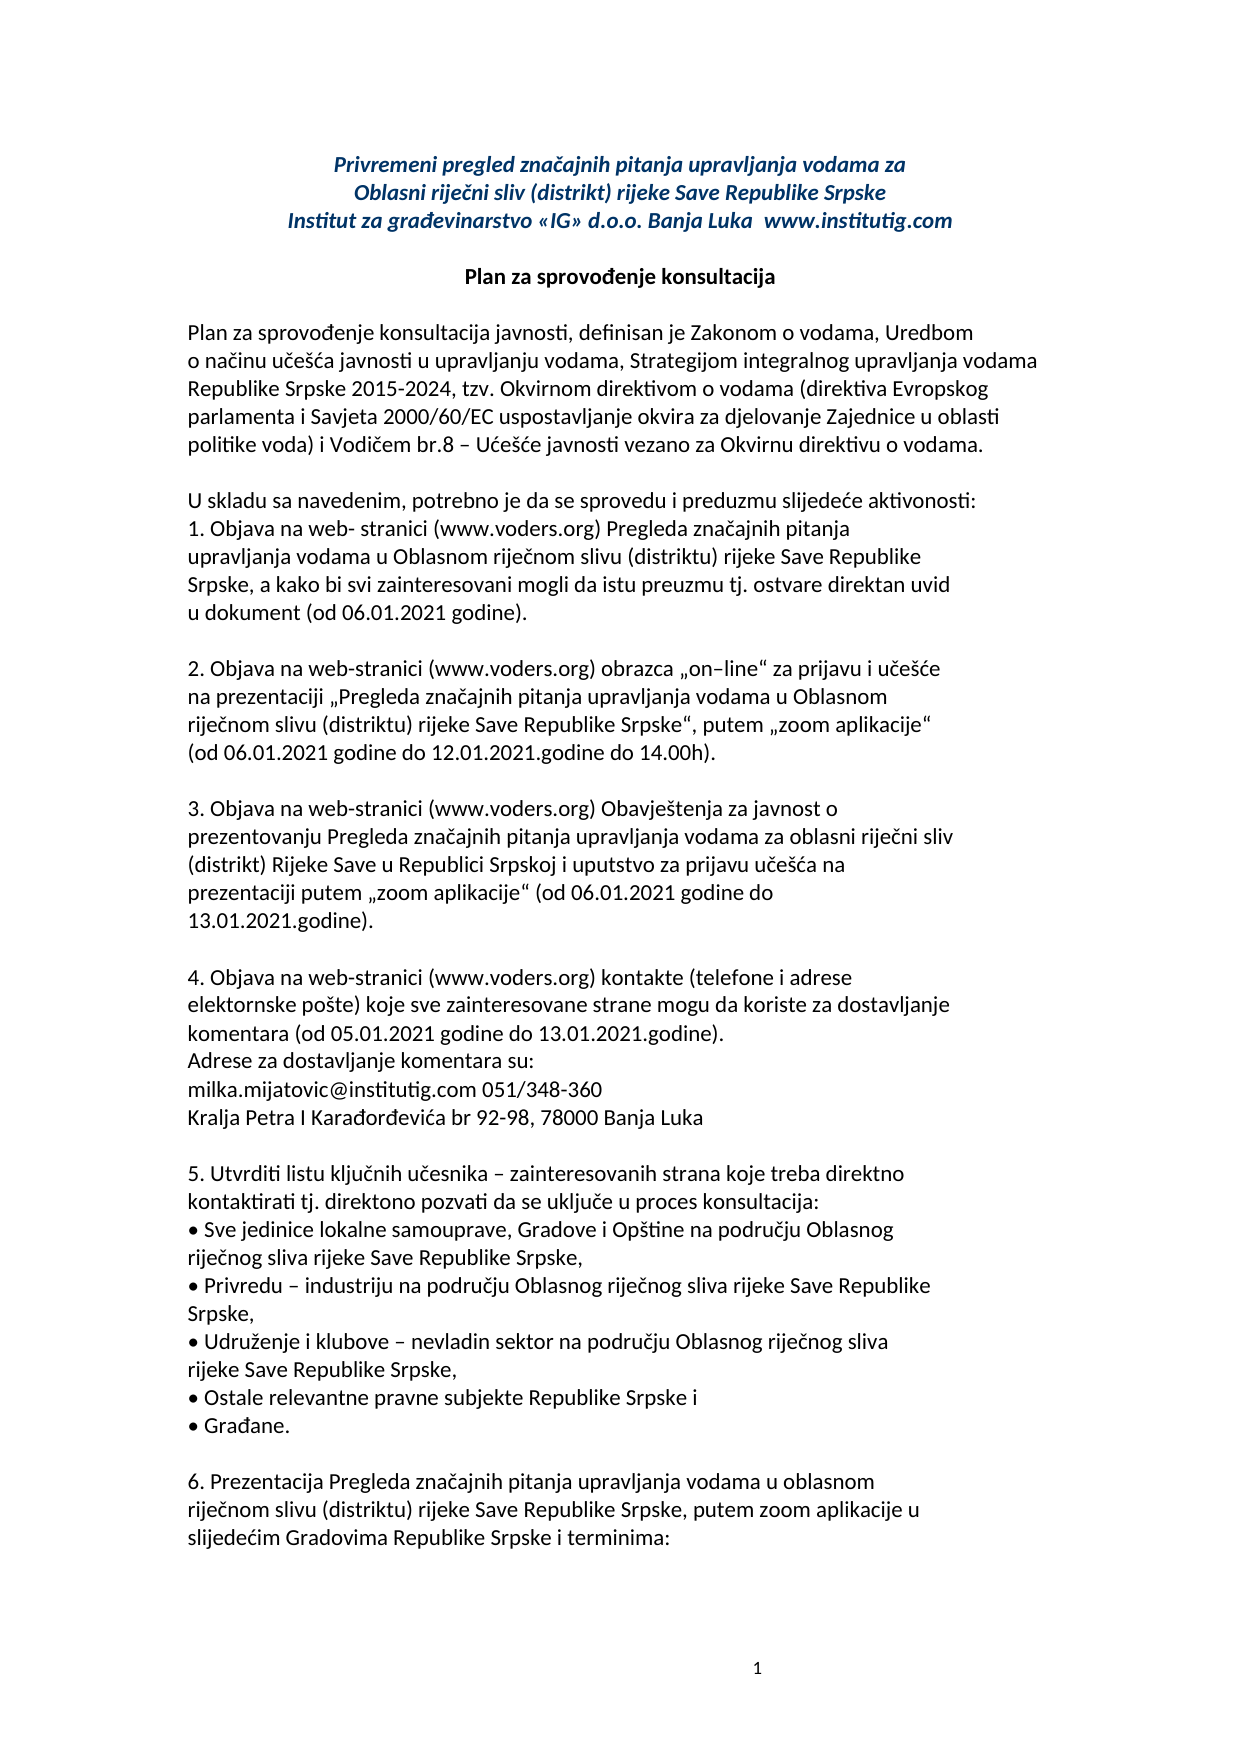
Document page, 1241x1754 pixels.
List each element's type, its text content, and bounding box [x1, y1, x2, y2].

text • Privredu – industriju na području Oblasnog riječnog sliva rijeke Save Republike [187, 1271, 1053, 1299]
text rijeke Save Republike Srpske, [187, 1355, 1053, 1383]
text o načinu učešća javnosti u upravljanju vodama, Strategijom integralnog upravljanja vodama [187, 346, 1053, 374]
text 4. Objava na web-stranici (www.voders.org) kontakte (telefone i adrese [187, 963, 1053, 991]
text Adrese za dostavljanje komentara su: [187, 1047, 1053, 1075]
text 1. Objava na web- stranici (www.voders.org) Pregleda značajnih pitanja [187, 514, 1053, 542]
text Kralja Petra I Karađorđevića br 92-98, 78000 Banja Luka [187, 1103, 1053, 1131]
text na prezentaciji „Pregleda značajnih pitanja upravljanja vodama u Oblasnom [187, 682, 1053, 710]
text milka.mijatovic@institutig.com 051/348-360 [187, 1075, 1053, 1103]
text 6. Prezentacija Pregleda značajnih pitanja upravljanja vodama u oblasnom [187, 1467, 1053, 1495]
text riječnom slivu (distriktu) rijeke Save Republike Srpske“, putem „zoom aplikacije“ [187, 710, 1053, 738]
text • Građane. [187, 1411, 1053, 1439]
text politike voda) i Vodičem br.8 – Ućešće javnosti vezano za Okvirnu direktivu o vodama. [187, 430, 1053, 458]
text (distrikt) Rijeke Save u Republici Srpskoj i uputstvo za prijavu učešća na [187, 851, 1053, 878]
text riječnom slivu (distriktu) rijeke Save Republike Srpske, putem zoom aplikacije u [187, 1495, 1053, 1523]
text slijedećim Gradovima Republike Srpske i terminima: [187, 1523, 1053, 1551]
text elektornske pošte) koje sve zainteresovane strane mogu da koriste za dostavljanje [187, 991, 1053, 1019]
text • Ostale relevantne pravne subjekte Republike Srpske i [187, 1383, 1053, 1411]
text Srpske, [187, 1299, 1053, 1327]
text Privremeni pregled značajnih pitanja upravljanja vodama za [187, 150, 1053, 178]
text Plan za sprovođenje konsultacija [187, 262, 1053, 290]
text 5. Utvrditi listu ključnih učesnika – zainteresovanih strana koje treba direktno [187, 1159, 1053, 1187]
text • Udruženje i klubove – nevladin sektor na području Oblasnog riječnog sliva [187, 1327, 1053, 1355]
text U skladu sa navedenim, potrebno je da se sprovedu i preduzmu slijedeće aktivonosti: [187, 486, 1053, 514]
text 2. Objava na web-stranici (www.voders.org) obrazca „on–line“ za prijavu i učešće [187, 654, 1053, 682]
text riječnog sliva rijeke Save Republike Srpske, [187, 1243, 1053, 1271]
text Oblasni riječni sliv (distrikt) rijeke Save Republike Srpske [187, 178, 1053, 206]
text parlamenta i Savjeta 2000/60/EC uspostavljanje okvira za djelovanje Zajednice u oblasti [187, 402, 1053, 430]
text komentara (od 05.01.2021 godine do 13.01.2021.godine). [187, 1019, 1053, 1047]
text upravljanja vodama u Oblasnom riječnom slivu (distriktu) rijeke Save Republike [187, 542, 1053, 570]
text (od 06.01.2021 godine do 12.01.2021.godine do 14.00h). [187, 738, 1053, 766]
text Srpske, a kako bi svi zainteresovani mogli da istu preuzmu tj. ostvare direktan uvid [187, 570, 1053, 598]
text Republike Srpske 2015-2024, tzv. Okvirnom direktivom o vodama (direktiva Evropskog [187, 374, 1053, 402]
text kontaktirati tj. direktono pozvati da se uključe u proces konsultacija: [187, 1187, 1053, 1215]
text Plan za sprovođenje konsultacija javnosti, definisan je Zakonom o vodama, Uredbom [187, 318, 1053, 346]
text prezentovanju Pregleda značajnih pitanja upravljanja vodama za oblasni riječni sliv [187, 822, 1053, 851]
text Institut za građevinarstvo «IG» d.o.o. Banja Luka www.institutig.com [187, 206, 1053, 234]
text 3. Objava na web-stranici (www.voders.org) Obavještenja za javnost o [187, 794, 1053, 822]
text • Sve jedinice lokalne samouprave, Gradove i Opštine na području Oblasnog [187, 1215, 1053, 1243]
text prezentaciji putem „zoom aplikacije“ (od 06.01.2021 godine do [187, 878, 1053, 907]
text 13.01.2021.godine). [187, 907, 1053, 934]
text u dokument (od 06.01.2021 godine). [187, 598, 1053, 626]
